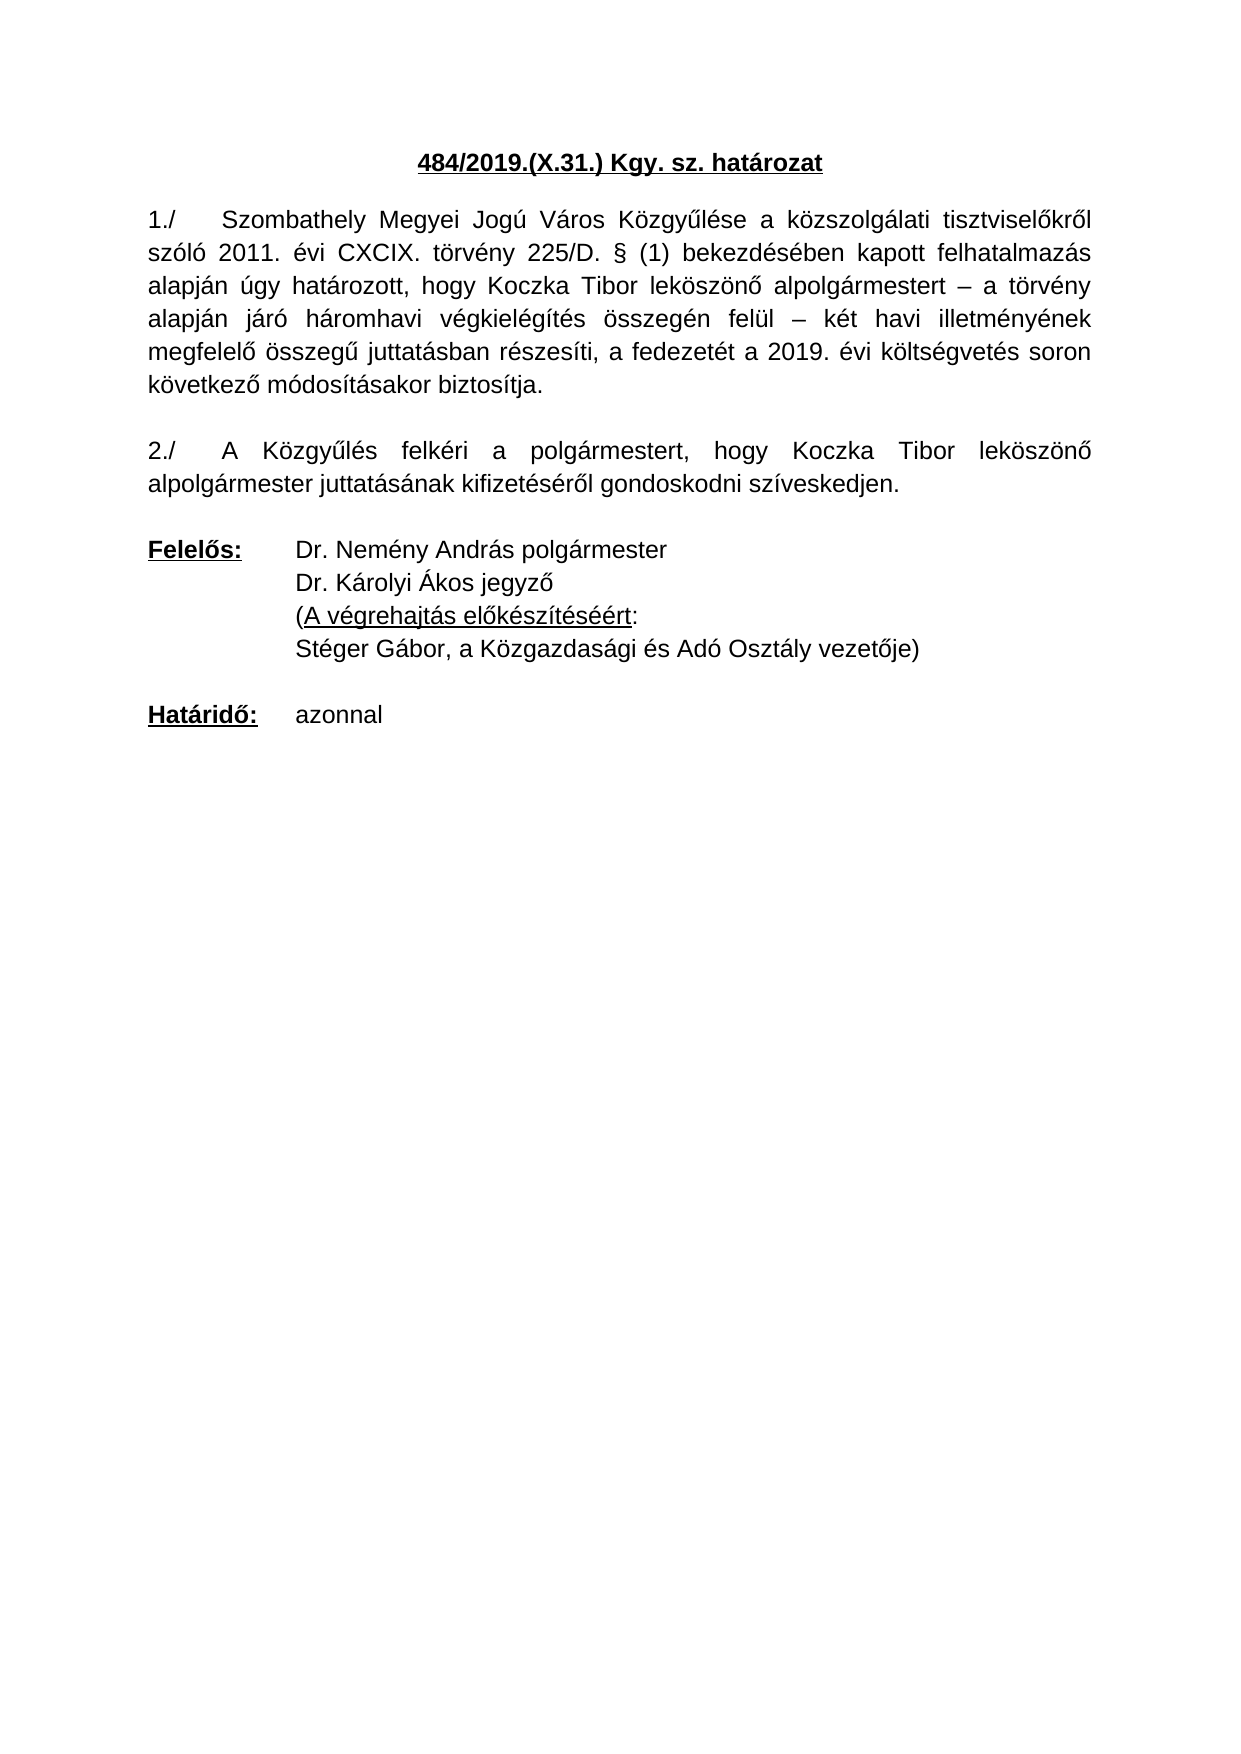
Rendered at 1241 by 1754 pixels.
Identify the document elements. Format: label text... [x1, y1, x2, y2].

text (A végrehajtás előkészítéséért: [221, 601, 1093, 630]
text 1./ Szombathely Megyei Jogú Város Közgyűlése a közszolgálati tisztviselőkről szóló 2011. évi CXCIX. törvény 225/D. § (1) bekezdésében kapott felhatalmazás alapján úgy határozott, hogy Koczka Tibor leköszönő alpolgármestert – a törvény alapján járó háromhavi végkielégítés összegén felül – két havi illetményének megfelelő összegű juttatásban részesíti, a fedezetét a 2019. évi költségvetés soron következő módosításakor biztosítja. [148, 205, 1093, 399]
text Határidő: azonnal [148, 700, 1093, 729]
text 484/2019.(X.31.) Kgy. sz. határozat [148, 148, 1093, 176]
text Felelős: Dr. Nemény András polgármester [148, 535, 1093, 564]
text 2./ A Közgyűlés felkéri a polgármestert, hogy Koczka Tibor leköszönő alpolgármester juttatásának kifizetéséről gondoskodni szíveskedjen. [148, 436, 1093, 498]
text Stéger Gábor, a Közgazdasági és Adó Osztály vezetője) [148, 634, 1093, 663]
text Dr. Károlyi Ákos jegyző [148, 568, 1093, 597]
